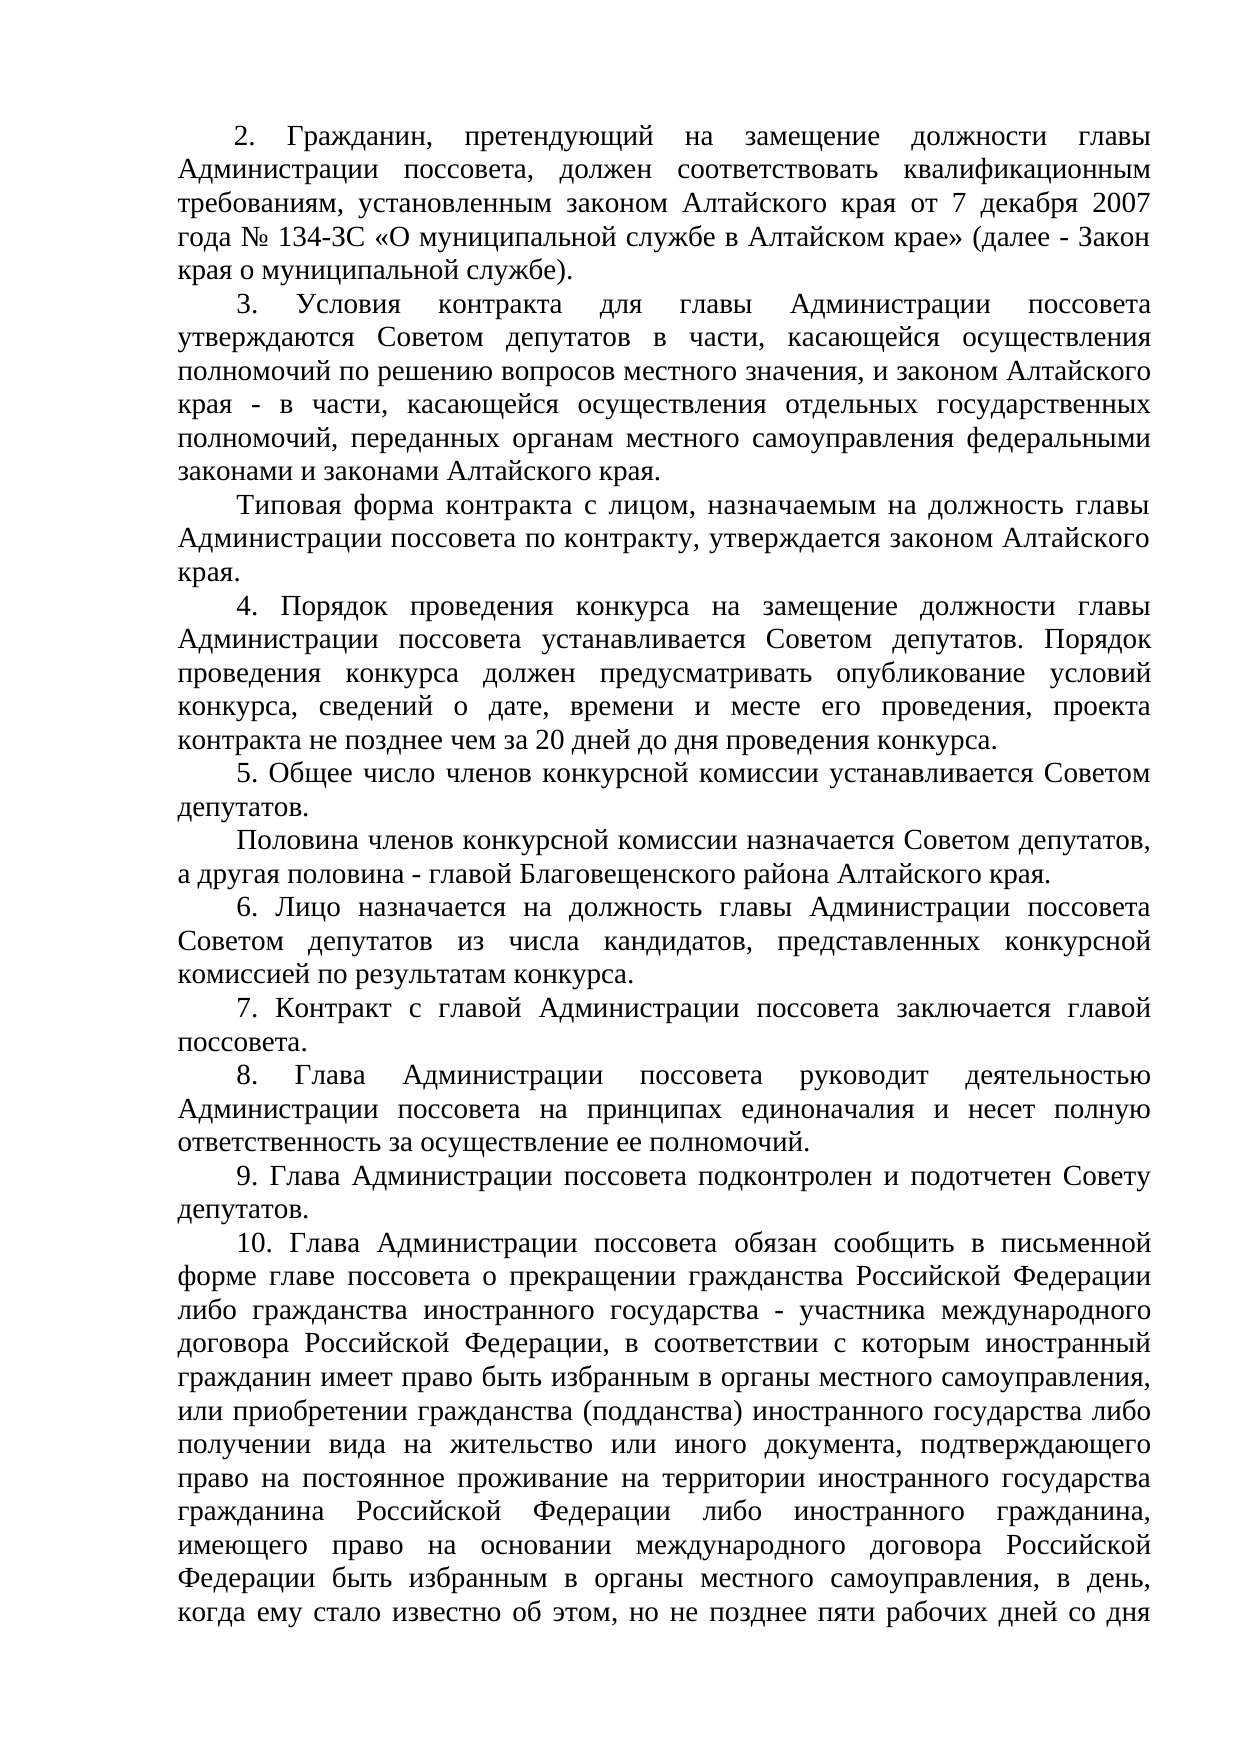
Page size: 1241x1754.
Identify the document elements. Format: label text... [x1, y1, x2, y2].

text 2. Гражданин, претендующий на замещение должности главы Администрации поссовета, должен соответствовать квалификационным требованиям, установленным законом Алтайского края от 7 декабря 2007 года № 134-ЗС «О муниципальной службе в Алтайском крае» (далее - Закон края о муниципальной службе). [177, 118, 1152, 286]
text 8. Глава Администрации поссовета руководит деятельностью Администрации поссовета на принципах единоначалия и несет полную ответственность за осуществление ее полномочий. [177, 1057, 1152, 1158]
text 9. Глава Администрации поссовета подконтролен и подотчетен Совету депутатов. [177, 1158, 1152, 1225]
text 4. Порядок проведения конкурса на замещение должности главы Администрации поссовета устанавливается Советом депутатов. Порядок проведения конкурса должен предусматривать опубликование условий конкурса, сведений о дате, времени и месте его проведения, проекта контракта не позднее чем за 20 дней до дня проведения конкурса. [177, 588, 1152, 755]
text 3. Условия контракта для главы Администрации поссовета утверждаются Советом депутатов в части, касающейся осуществления полномочий по решению вопросов местного значения, и законом Алтайского края - в части, касающейся осуществления отдельных государственных полномочий, переданных органам местного самоуправления федеральными законами и законами Алтайского края. [177, 286, 1152, 487]
text 5. Общее число членов конкурсной комиссии устанавливается Советом депутатов. [177, 755, 1152, 822]
text 7. Контракт с главой Администрации поссовета заключается главой поссовета. [177, 990, 1152, 1057]
text Типовая форма контракта с лицом, назначаемым на должность главы Администрации поссовета по контракту, утверждается законом Алтайского края. [177, 487, 1152, 588]
text 6. Лицо назначается на должность главы Администрации поссовета Советом депутатов из числа кандидатов, представленных конкурсной комиссией по результатам конкурса. [177, 889, 1152, 990]
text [177, 1225, 1152, 1627]
text Половина членов конкурсной комиссии назначается Советом депутатов, а другая половина - главой Благовещенского района Алтайского края. [177, 822, 1152, 889]
